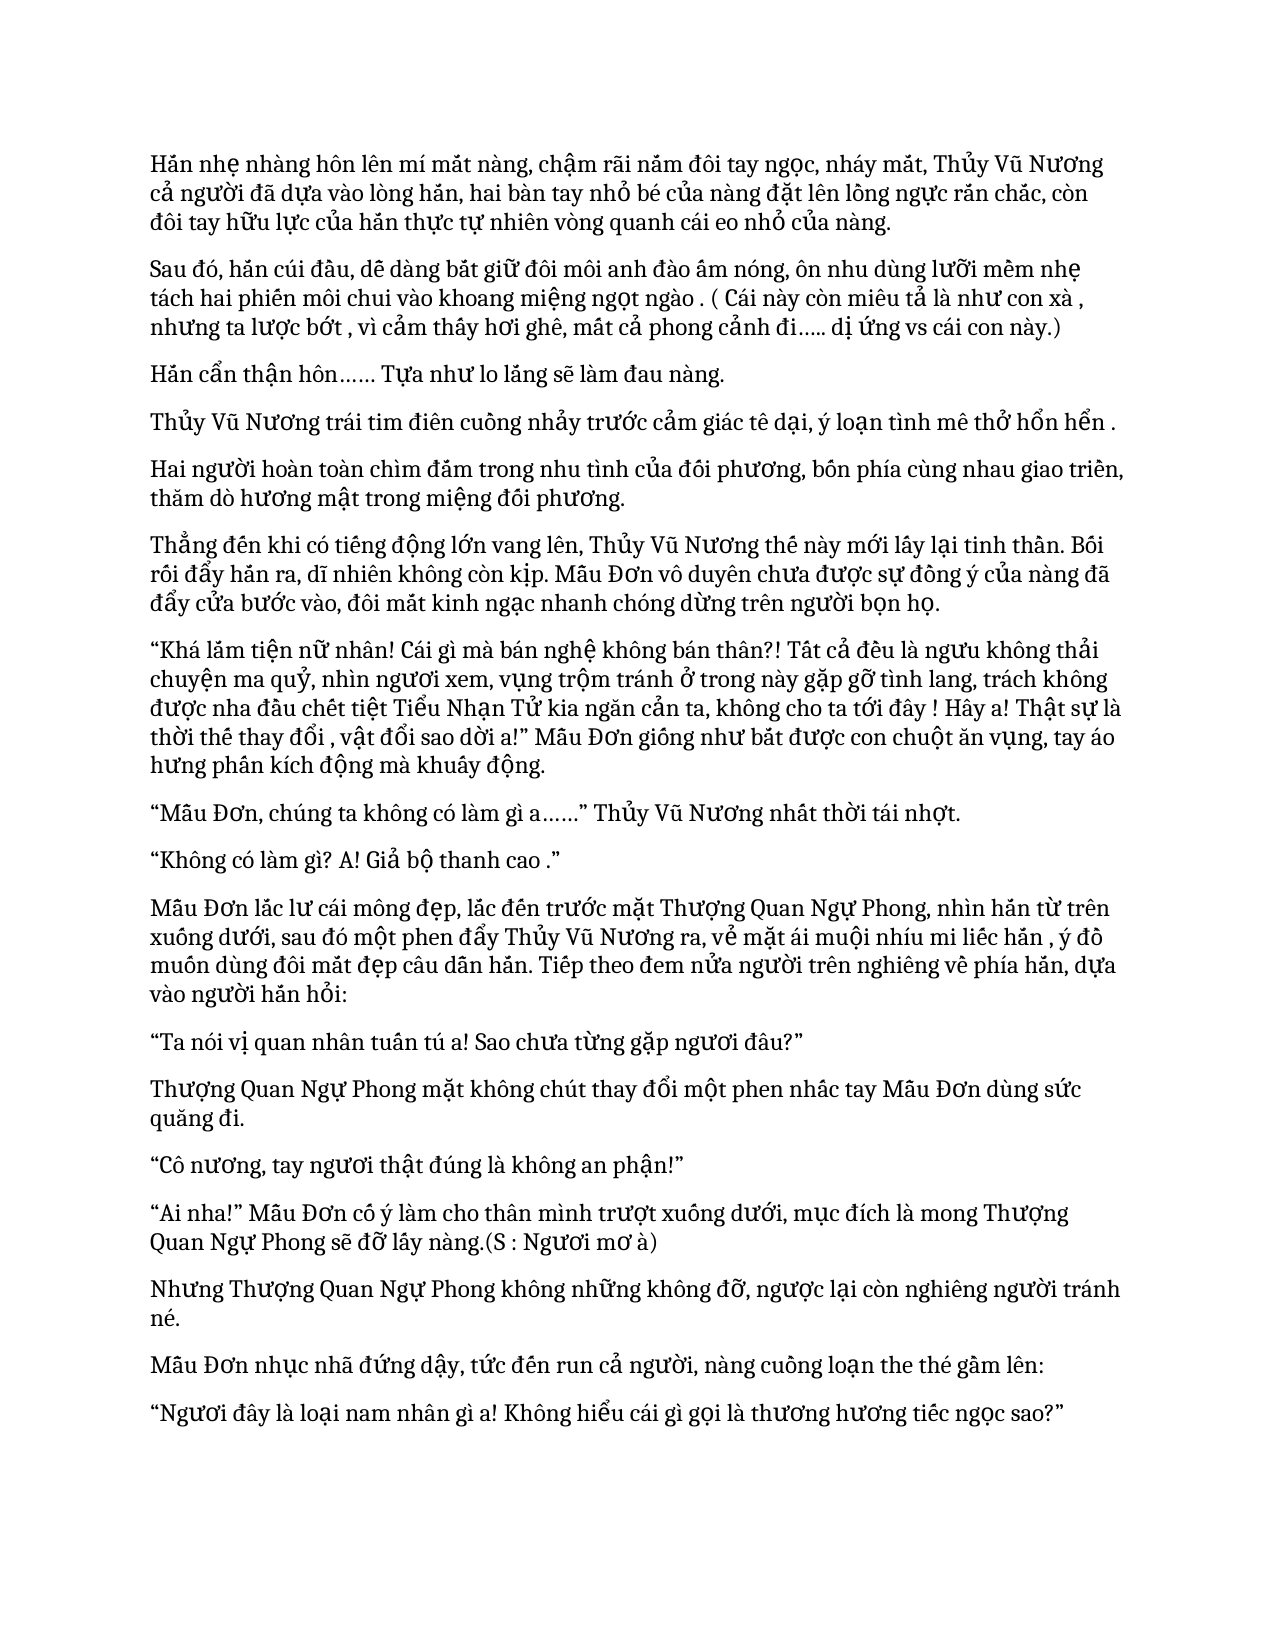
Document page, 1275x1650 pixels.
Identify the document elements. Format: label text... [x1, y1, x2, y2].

text “Ngươi đây là loại nam nhân gì a! Không hiểu cái gì gọi là thương hương tiếc ngọc sao?” [150, 1399, 1125, 1427]
text Sau đó, hắn cúi đầu, dễ dàng bắt giữ đôi môi anh đào ấm nóng, ôn nhu dùng lưỡi mềm nhẹ tách hai phiến môi chui vào khoang miệng ngọt ngào . ( Cái này còn miêu tả là như con xà , nhưng ta lược bớt , vì cảm thấy hơi ghê, mất cả phong cảnh đi….. dị ứng vs cái con này.) [150, 255, 1125, 341]
text Thủy Vũ Nương trái tim điên cuồng nhảy trước cảm giác tê dại, ý loạn tình mê thở hổn hển . [150, 407, 1125, 436]
text Mẫu Đơn lắc lư cái mông đẹp, lắc đến trước mặt Thượng Quan Ngự Phong, nhìn hắn từ trên xuống dưới, sau đó một phen đẩy Thủy Vũ Nương ra, vẻ mặt ái muội nhíu mi liếc hắn , ý đồ muốn dùng đôi mắt đẹp câu dẫn hắn. Tiếp theo đem nửa người trên nghiêng về phía hắn, dựa vào người hắn hỏi: [150, 894, 1125, 1009]
text Nhưng Thượng Quan Ngự Phong không những không đỡ, ngược lại còn nghiêng người tránh né. [150, 1275, 1125, 1332]
text Thượng Quan Ngự Phong mặt không chút thay đổi một phen nhấc tay Mẫu Đơn dùng sức quăng đi. [150, 1075, 1125, 1132]
text “Mẫu Đơn, chúng ta không có làm gì a……” Thủy Vũ Nương nhất thời tái nhợt. [150, 799, 1125, 827]
text “Cô nương, tay ngươi thật đúng là không an phận!” [150, 1151, 1125, 1180]
text Hắn cẩn thận hôn…… Tựa như lo lắng sẽ làm đau nàng. [150, 360, 1125, 389]
text “Ai nha!” Mẫu Đơn cố ý làm cho thân mình trượt xuống dưới, mục đích là mong Thượng Quan Ngự Phong sẽ đỡ lấy nàng.(S : Ngươi mơ à) [150, 1199, 1125, 1256]
text “Ta nói vị quan nhân tuấn tú a! Sao chưa từng gặp ngươi đâu?” [150, 1027, 1125, 1056]
text Hắn nhẹ nhàng hôn lên mí mắt nàng, chậm rãi nắm đôi tay ngọc, nháy mắt, Thủy Vũ Nương cả người đã dựa vào lòng hắn, hai bàn tay nhỏ bé của nàng đặt lên lồng ngực rắn chắc, còn đôi tay hữu lực của hắn thực tự nhiên vòng quanh cái eo nhỏ của nàng. [150, 150, 1125, 236]
text “Khá lắm tiện nữ nhân! Cái gì mà bán nghệ không bán thân?! Tất cả đều là ngưu không thải chuyện ma quỷ, nhìn ngươi xem, vụng trộm tránh ở trong này gặp gỡ tình lang, trách không được nha đầu chết tiệt Tiểu Nhạn Tử kia ngăn cản ta, không cho ta tới đây ! Hây a! Thật sự là thời thế thay đổi , vật đổi sao dời a!” Mẫu Đơn giống như bắt được con chuột ăn vụng, tay áo hưng phấn kích động mà khuấy động. [150, 636, 1125, 780]
text Mẫu Đơn nhục nhã đứng dậy, tức đến run cả người, nàng cuồng loạn the thé gầm lên: [150, 1351, 1125, 1380]
text Thẳng đến khi có tiếng động lớn vang lên, Thủy Vũ Nương thế này mới lấy lại tinh thần. Bối rối đẩy hắn ra, dĩ nhiên không còn kịp. Mẫu Đơn vô duyên chưa được sự đồng ý của nàng đã đẩy cửa bước vào, đôi mắt kinh ngạc nhanh chóng dừng trên người bọn họ. [150, 531, 1125, 617]
text “Không có làm gì? A! Giả bộ thanh cao .” [150, 846, 1125, 875]
text Hai người hoàn toàn chìm đắm trong nhu tình của đối phương, bốn phía cùng nhau giao triền, thăm dò hương mật trong miệng đối phương. [150, 455, 1125, 512]
